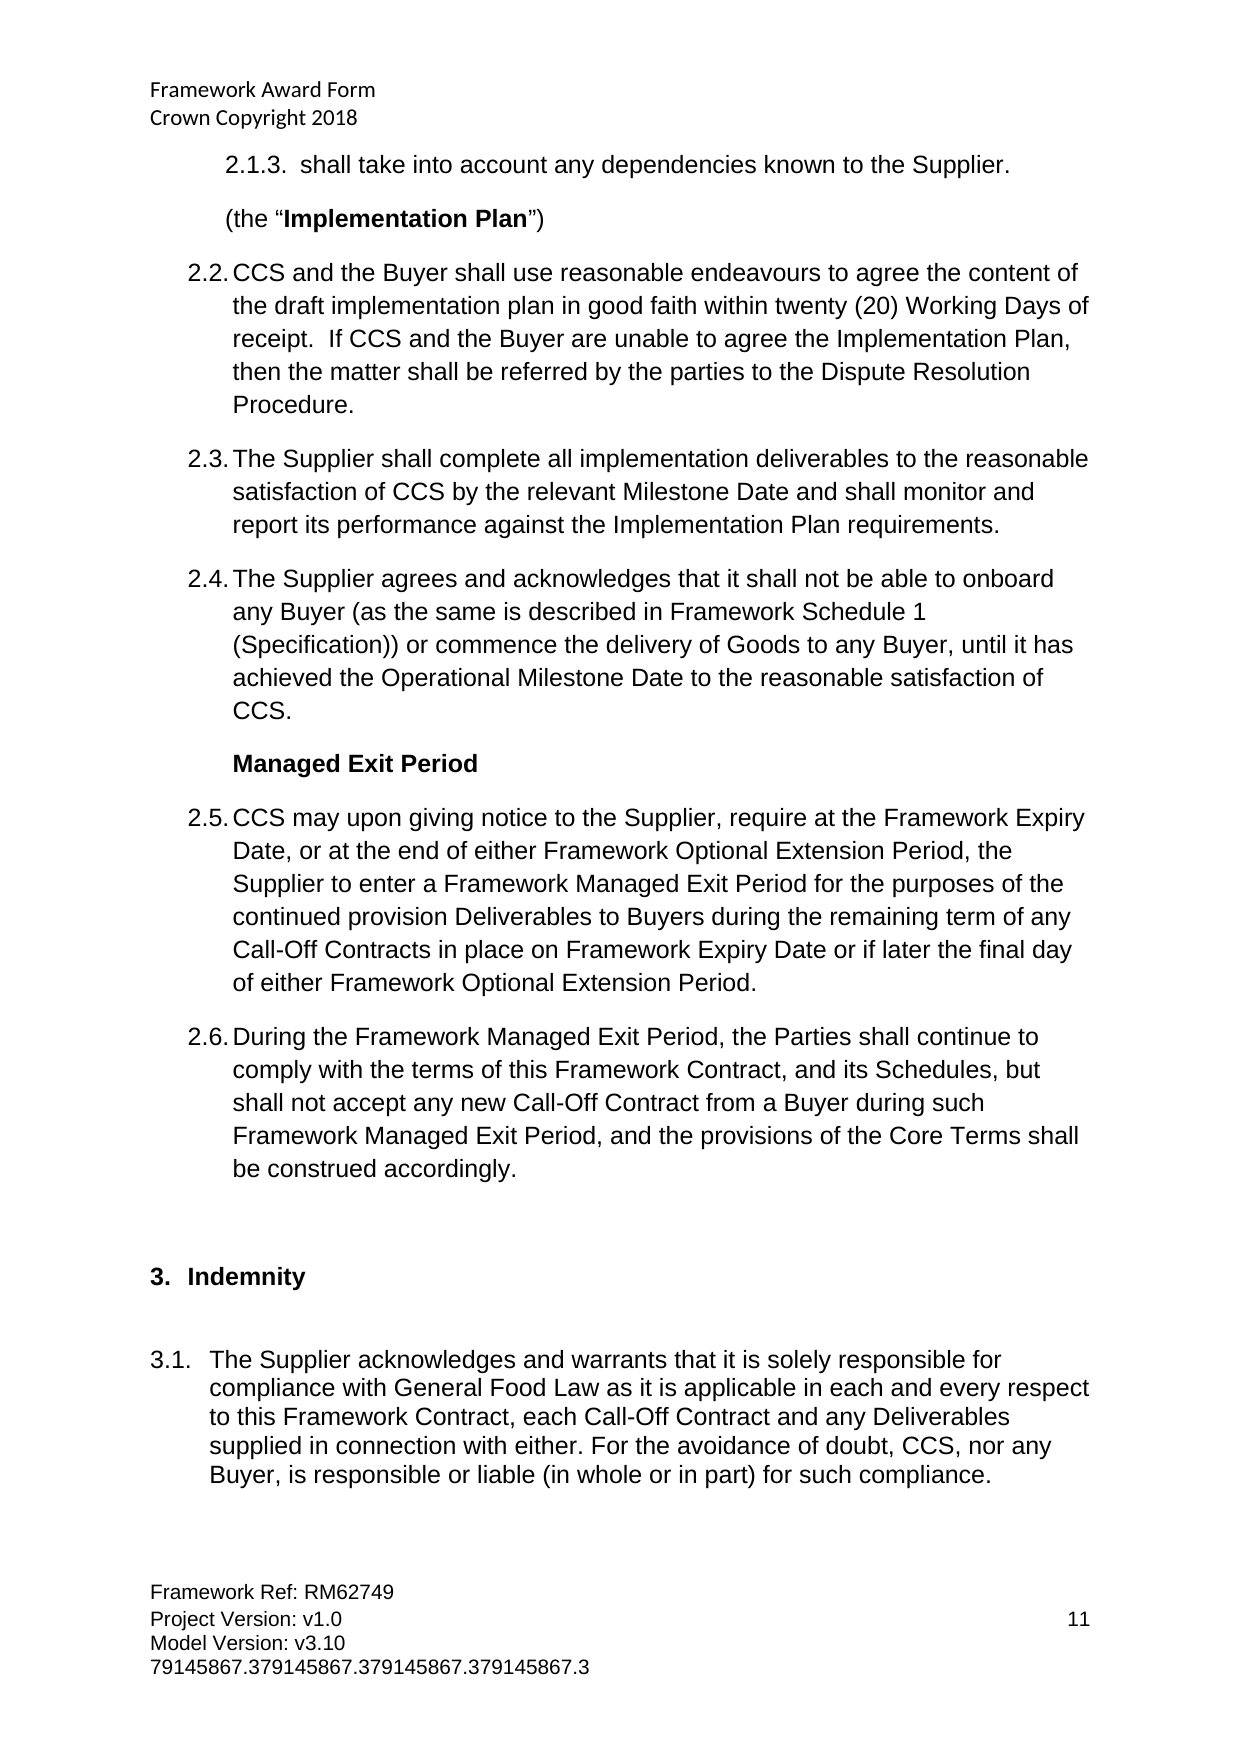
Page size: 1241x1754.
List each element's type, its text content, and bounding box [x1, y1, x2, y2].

list The Supplier acknowledges and warrants that it is solely responsible for compliance with General Food Law as it is applicable in each and every respect to this Framework Contract, each Call-Off Contract and any Deliverables supplied in connection with either. For the avoidance of doubt, CCS, nor any Buyer, is responsible or liable (in whole or in part) for such compliance. [150, 1345, 1090, 1488]
list Indemnity [150, 1262, 1090, 1291]
list CCS may upon giving notice to the Supplier, require at the Framework Expiry Date, or at the end of either Framework Optional Extension Period, the Supplier to enter a Framework Managed Exit Period for the purposes of the continued provision Deliverables to Buyers during the remaining term of any Call-Off Contracts in place on Framework Expiry Date or if later the final day of either Framework Optional Extension Period. [187, 803, 1090, 997]
text Managed Exit Period [232, 749, 1090, 778]
list CCS and the Buyer shall use reasonable endeavours to agree the content of the draft implementation plan in good faith within twenty (20) Working Days of receipt. If CCS and the Buyer are unable to agree the Implementation Plan, then the matter shall be referred by the parties to the Dispute Resolution Procedure. [187, 258, 1090, 418]
list The Supplier agrees and acknowledges that it shall not be able to onboard any Buyer (as the same is described in Framework Schedule 1 (Specification)) or commence the delivery of Goods to any Buyer, until it has achieved the Operational Milestone Date to the reasonable satisfaction of CCS. [187, 563, 1090, 724]
list During the Framework Managed Exit Period, the Parties shall continue to comply with the terms of this Framework Contract, and its Schedules, but shall not accept any new Call-Off Contract from a Buyer during such Framework Managed Exit Period, and the provisions of the Core Terms shall be construed accordingly. [187, 1022, 1090, 1183]
text (the “Implementation Plan”) [225, 204, 1090, 233]
list The Supplier shall complete all implementation deliverables to the reasonable satisfaction of CCS by the relevant Milestone Date and shall monitor and report its performance against the Implementation Plan requirements. [187, 444, 1090, 538]
list shall take into account any dependencies known to the Supplier. [225, 150, 1090, 179]
